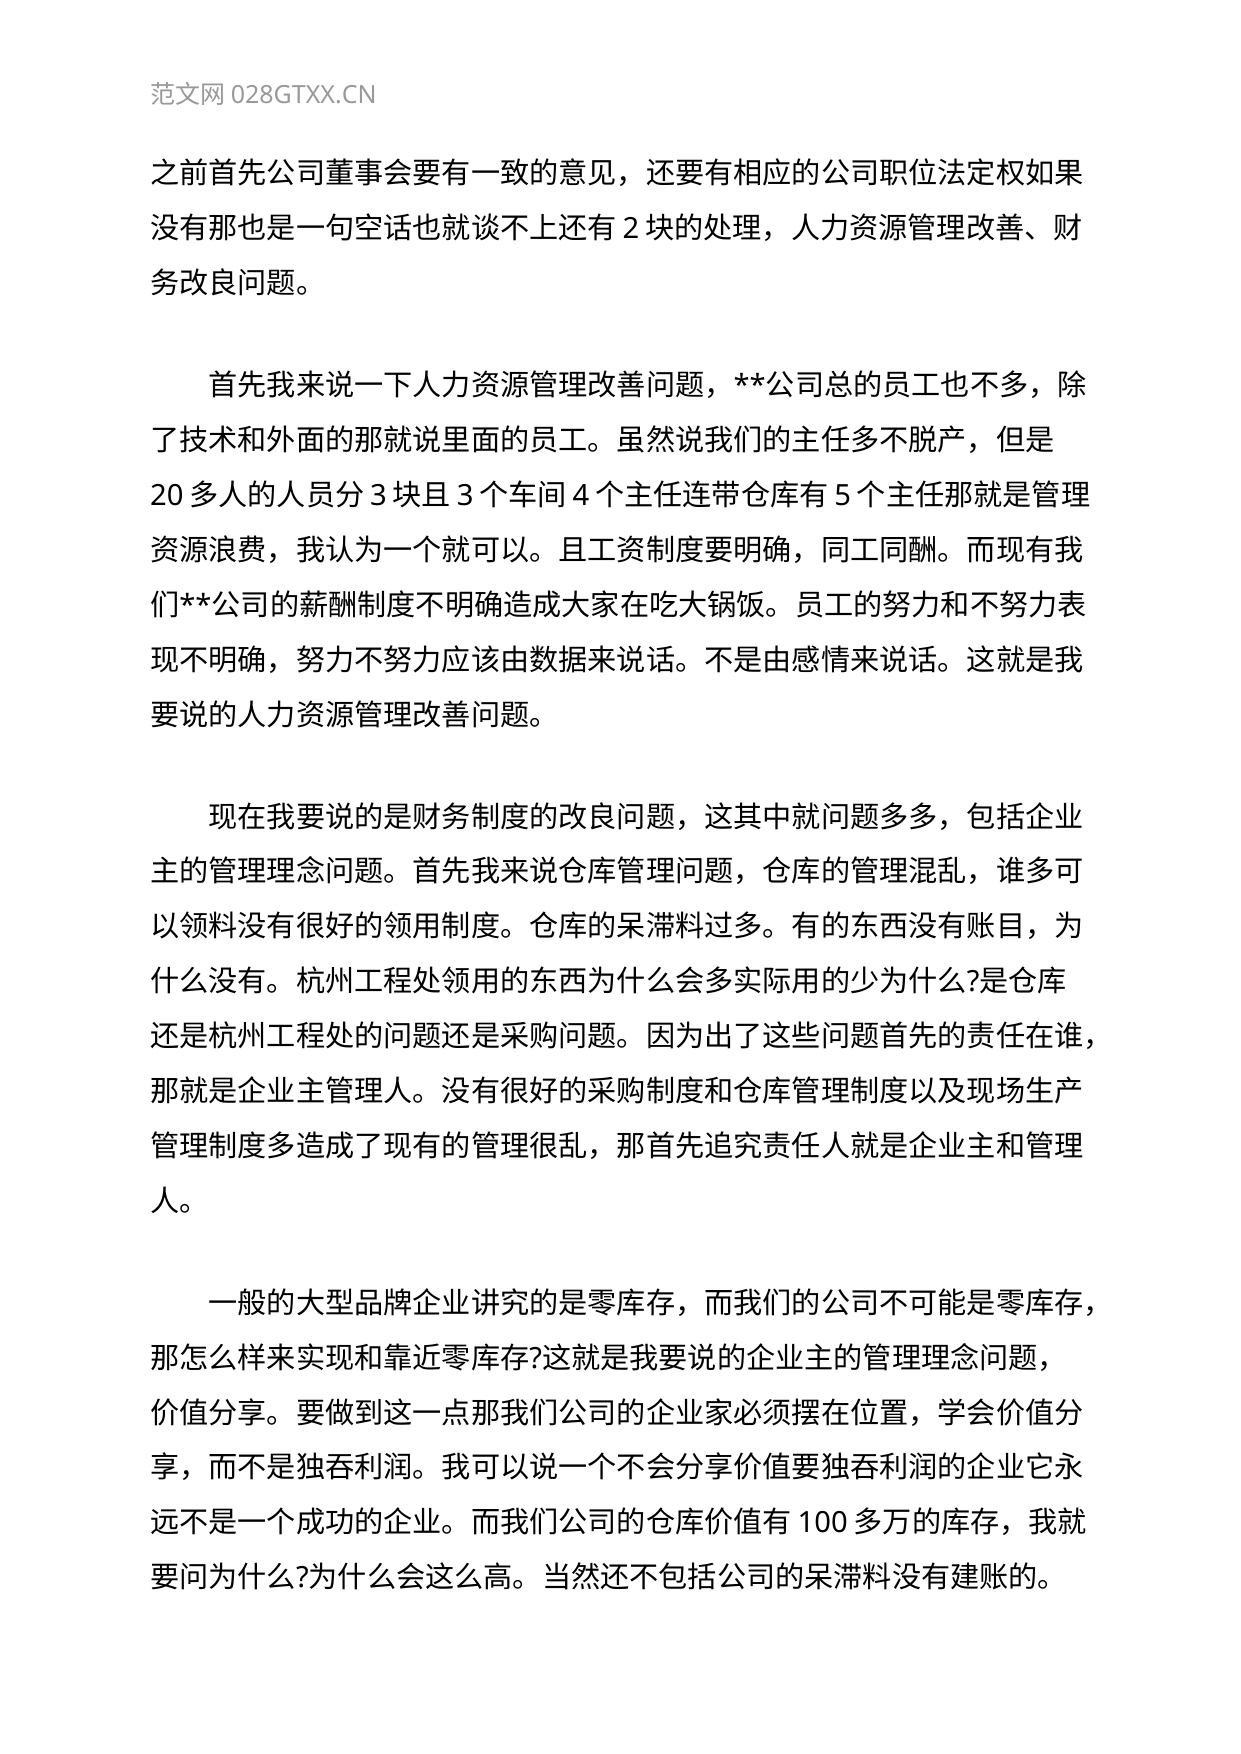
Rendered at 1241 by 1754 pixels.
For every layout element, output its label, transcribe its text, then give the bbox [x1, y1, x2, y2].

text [150, 150, 1090, 302]
text 现在我要说的是财务制度的改良问题，这其中就问题多多，包括企业主的管理理念问题。首先我来说仓库管理问题，仓库的管理混乱，谁多可以领料没有很好的领用制度。仓库的呆滞料过多。有的东西没有账目，为什么没有。杭州工程处领用的东西为什么会多实际用的少为什么?是仓库还是杭州工程处的问题还是采购问题。因为出了这些问题首先的责任在谁，那就是企业主管理人。没有很好的采购制度和仓库管理制度以及现场生产管理制度多造成了现有的管理很乱，那首先追究责任人就是企业主和管理人。 [150, 793, 1090, 1220]
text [150, 1279, 1090, 1596]
text 首先我来说一下人力资源管理改善问题，**公司总的员工也不多，除了技术和外面的那就说里面的员工。虽然说我们的主任多不脱产，但是20多人的人员分3块且3个车间4个主任连带仓库有5个主任那就是管理资源浪费，我认为一个就可以。且工资制度要明确，同工同酬。而现有我们**公司的薪酬制度不明确造成大家在吃大锅饭。员工的努力和不努力表现不明确，努力不努力应该由数据来说话。不是由感情来说话。这就是我要说的人力资源管理改善问题。 [150, 362, 1090, 734]
